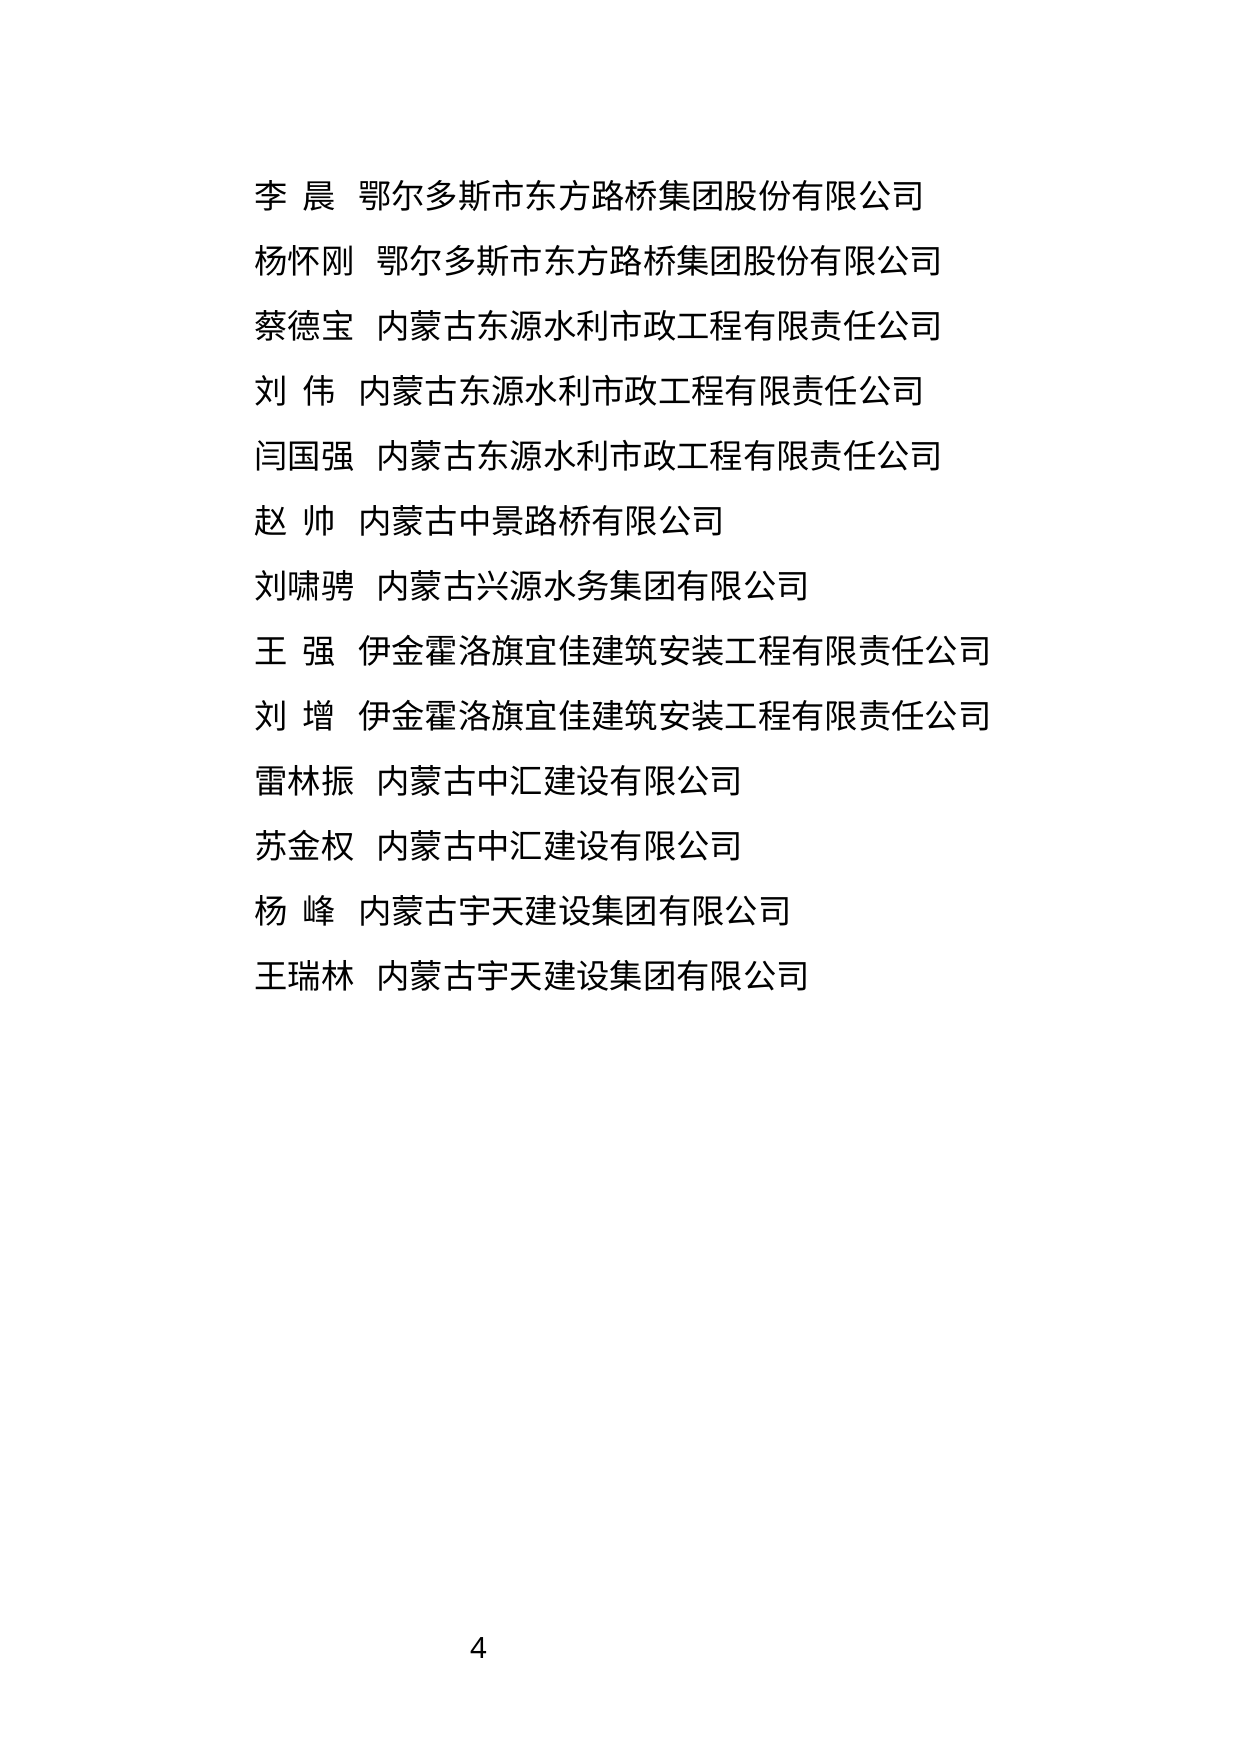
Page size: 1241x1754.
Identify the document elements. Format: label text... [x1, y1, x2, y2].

text 雷林振 内蒙古中汇建设有限公司 [187, 747, 1053, 812]
text 李 晨 鄂尔多斯市东方路桥集团股份有限公司 [187, 162, 1053, 227]
text 苏金权 内蒙古中汇建设有限公司 [187, 812, 1053, 877]
text 王 强 伊金霍洛旗宜佳建筑安装工程有限责任公司 [187, 617, 1053, 682]
text 王瑞林 内蒙古宇天建设集团有限公司 [187, 942, 1053, 1007]
text 蔡德宝 内蒙古东源水利市政工程有限责任公司 [187, 292, 1053, 357]
text 杨 峰 内蒙古宇天建设集团有限公司 [187, 877, 1053, 942]
text 杨怀刚 鄂尔多斯市东方路桥集团股份有限公司 [187, 227, 1053, 292]
text 赵 帅 内蒙古中景路桥有限公司 [187, 487, 1053, 552]
text 刘 伟 内蒙古东源水利市政工程有限责任公司 [187, 357, 1053, 422]
text 闫国强 内蒙古东源水利市政工程有限责任公司 [187, 422, 1053, 487]
text 刘啸骋 内蒙古兴源水务集团有限公司 [187, 552, 1053, 617]
text 刘 增 伊金霍洛旗宜佳建筑安装工程有限责任公司 [187, 682, 1053, 747]
